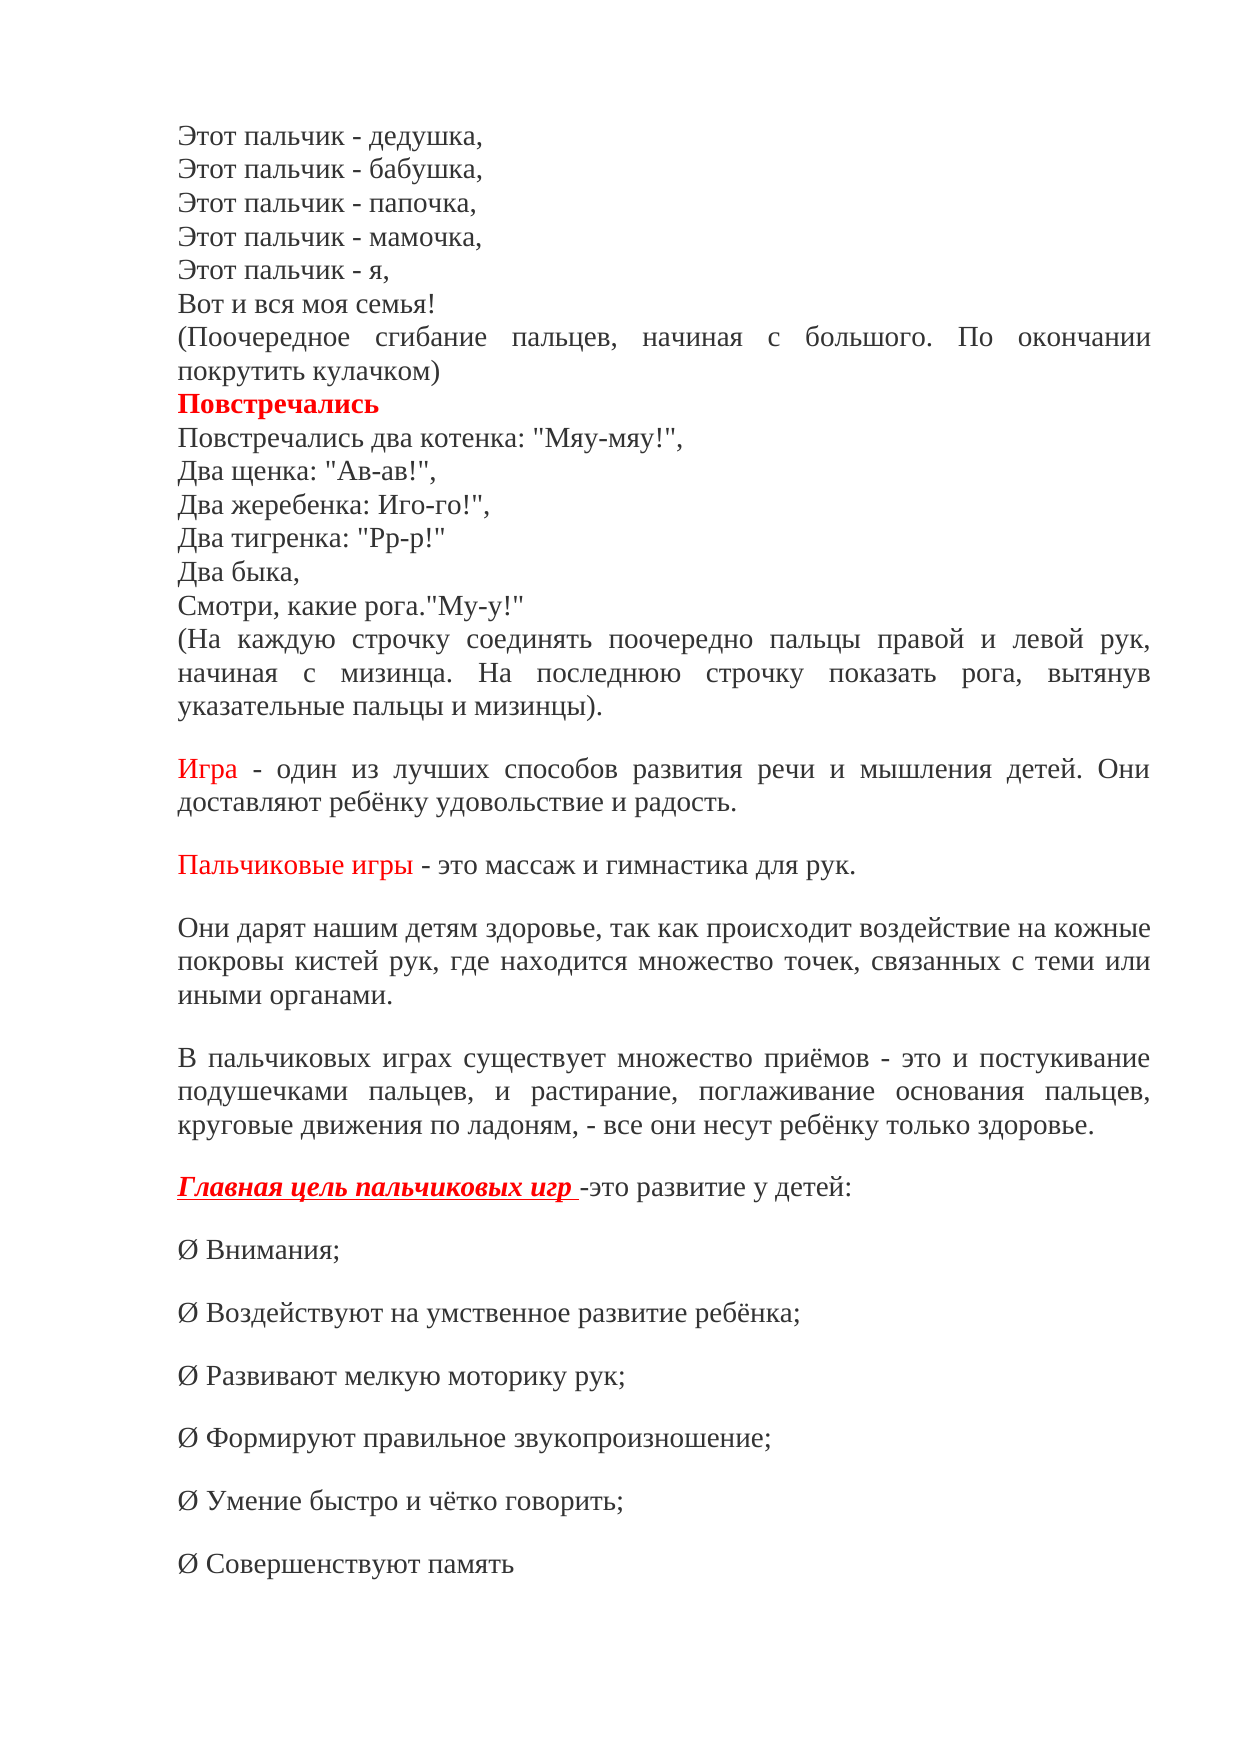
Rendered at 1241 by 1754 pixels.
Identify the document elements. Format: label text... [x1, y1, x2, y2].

text Этот пальчик - я, [177, 252, 1152, 286]
text Два быка, [177, 554, 1152, 588]
text Повстречались два котенка: "Мяу-мяу!", [177, 420, 1152, 453]
text Ø Умение быстро и чётко говорить; [177, 1483, 1152, 1517]
text Этот пальчик - мамочка, [177, 219, 1152, 252]
text (Поочередное сгибание пальцев, начиная с большого. По окончании покрутить кулачком) [177, 319, 1152, 386]
text Вот и вся моя семья! [177, 286, 1152, 319]
text Главная цель пальчиковых игр -это развитие у детей: [177, 1169, 1152, 1203]
text Ø Развивают мелкую моторику рук; [177, 1358, 1152, 1391]
text Они дарят нашим детям здоровье, так как происходит воздействие на кожные покровы кистей рук, где находится множество точек, связанных с теми или иными органами. [177, 910, 1152, 1011]
text Ø Воздействуют на умственное развитие ребёнка; [177, 1295, 1152, 1328]
text Два тигренка: "Рр-р!" [177, 521, 1152, 554]
text Игра - один из лучших способов развития речи и мышления детей. Они доставляют ребёнку удовольствие и радость. [177, 751, 1152, 818]
text Этот пальчик - дедушка, [177, 118, 1152, 152]
text Два жеребенка: Иго-го!", [177, 487, 1152, 521]
text Пальчиковые игры - это массаж и гимнастика для рук. [177, 847, 1152, 881]
text Ø Формируют правильное звукопроизношение; [177, 1420, 1152, 1454]
text Два щенка: "Ав-ав!", [177, 453, 1152, 487]
text (На каждую строчку соединять поочередно пальцы правой и левой рук, начиная с мизинца. На последнюю строчку показать рога, вытянув указательные пальцы и мизинцы). [177, 621, 1152, 722]
text В пальчиковых играх существует множество приёмов - это и постукивание подушечками пальцев, и растирание, поглаживание основания пальцев, круговые движения по ладоням, - все они несут ребёнку только здоровье. [177, 1040, 1152, 1140]
text Ø Совершенствуют память [177, 1546, 1152, 1579]
text Этот пальчик - папочка, [177, 185, 1152, 219]
text Ø Внимания; [177, 1232, 1152, 1266]
text Смотри, какие рога."Му-у!" [177, 588, 1152, 621]
text Этот пальчик - бабушка, [177, 152, 1152, 185]
text Повстречались [177, 386, 1152, 420]
